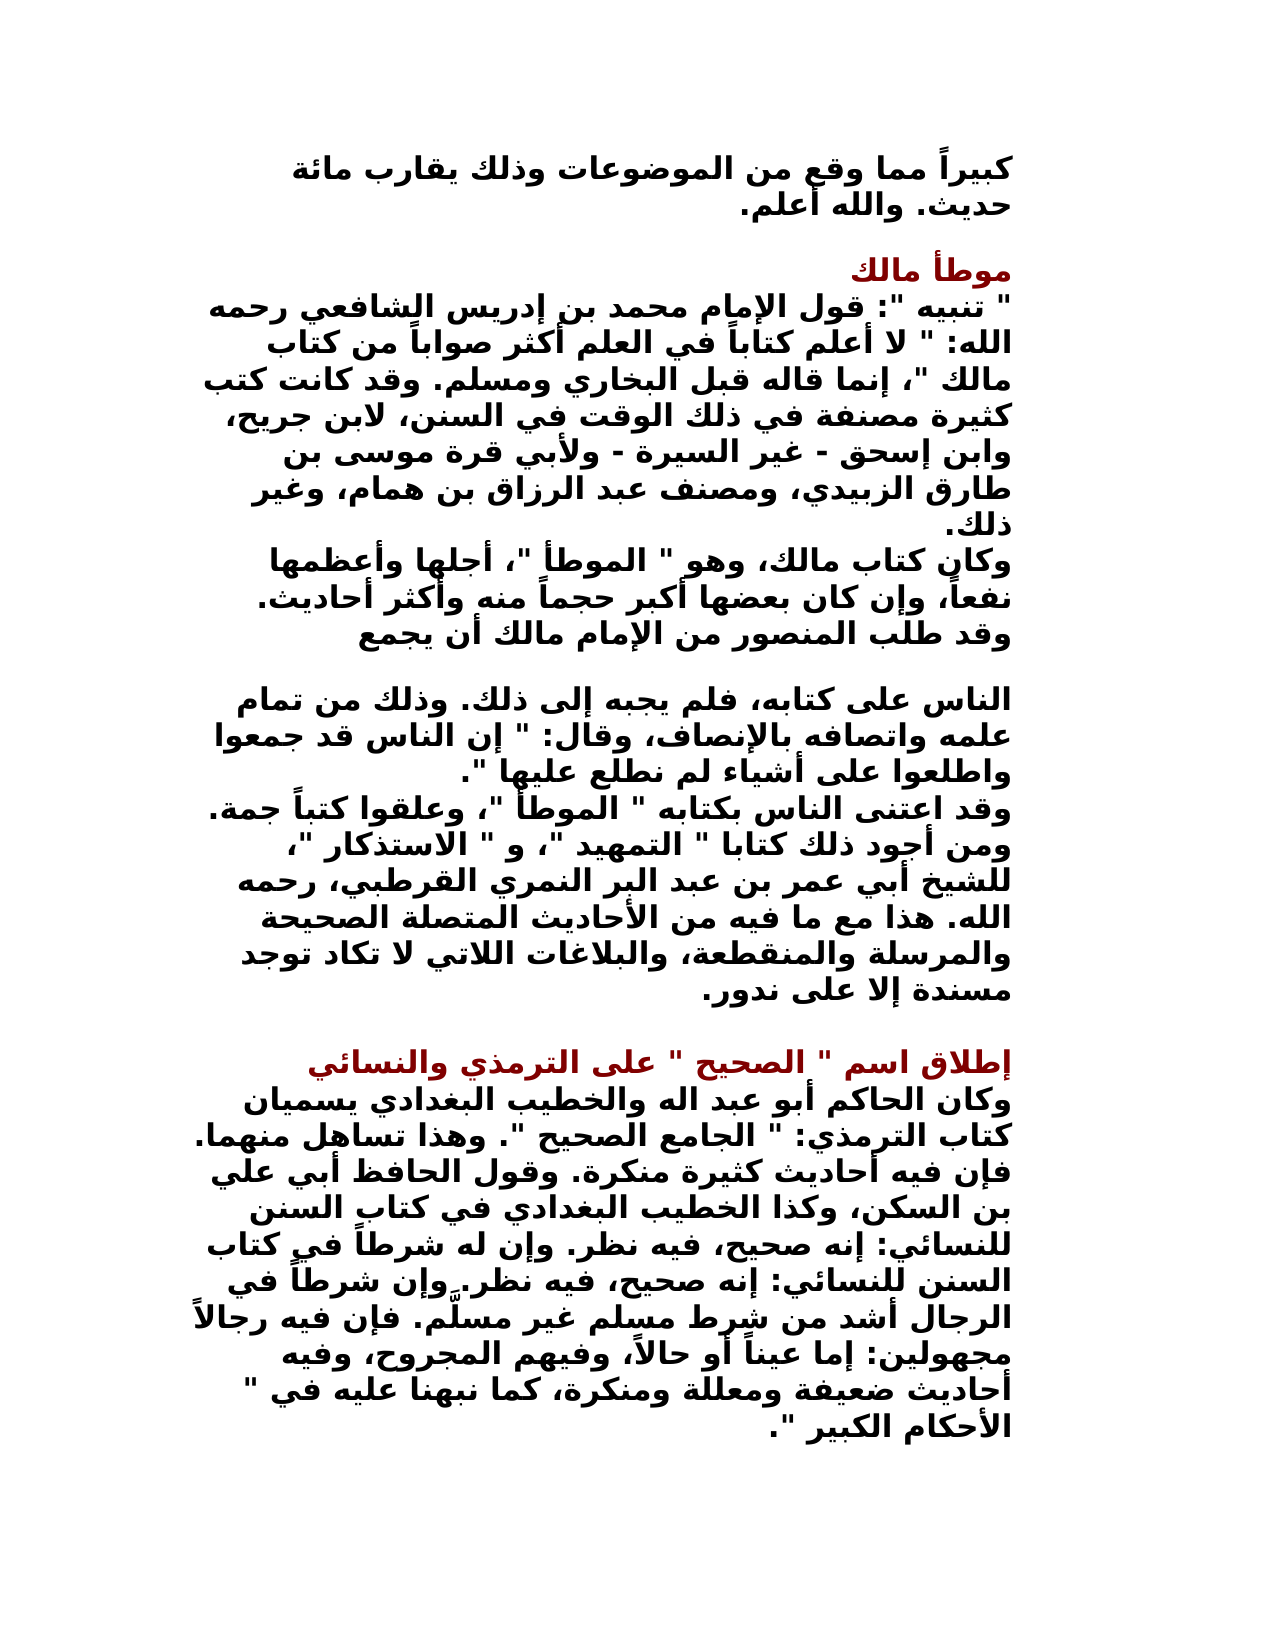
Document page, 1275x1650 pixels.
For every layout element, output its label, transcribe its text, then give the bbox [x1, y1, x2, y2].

text موطأ مالك " تنبيه ": قول الإمام محمد بن إدريس الشافعي رحمه الله: " لا أعلم كتاباً في العلم أكثر صواباً من كتاب مالك "، إنما قاله قبل البخاري ومسلم. وقد كانت كتب كثيرة مصنفة في ذلك الوقت في السنن، لابن جريح، وابن إسحق - غير السيرة - ولأبي قرة موسى بن طارق الزبيدي، ومصنف عبد الرزاق بن همام، وغير ذلك. وكان كتاب مالك، وهو " الموطأ "، أجلها وأعظمها نفعاً، وإن كان بعضها أكبر حجماً منه وأكثر أحاديث. وقد طلب المنصور من الإمام مالك أن يجمع [187, 252, 1012, 652]
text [187, 150, 1012, 223]
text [187, 681, 1012, 1481]
